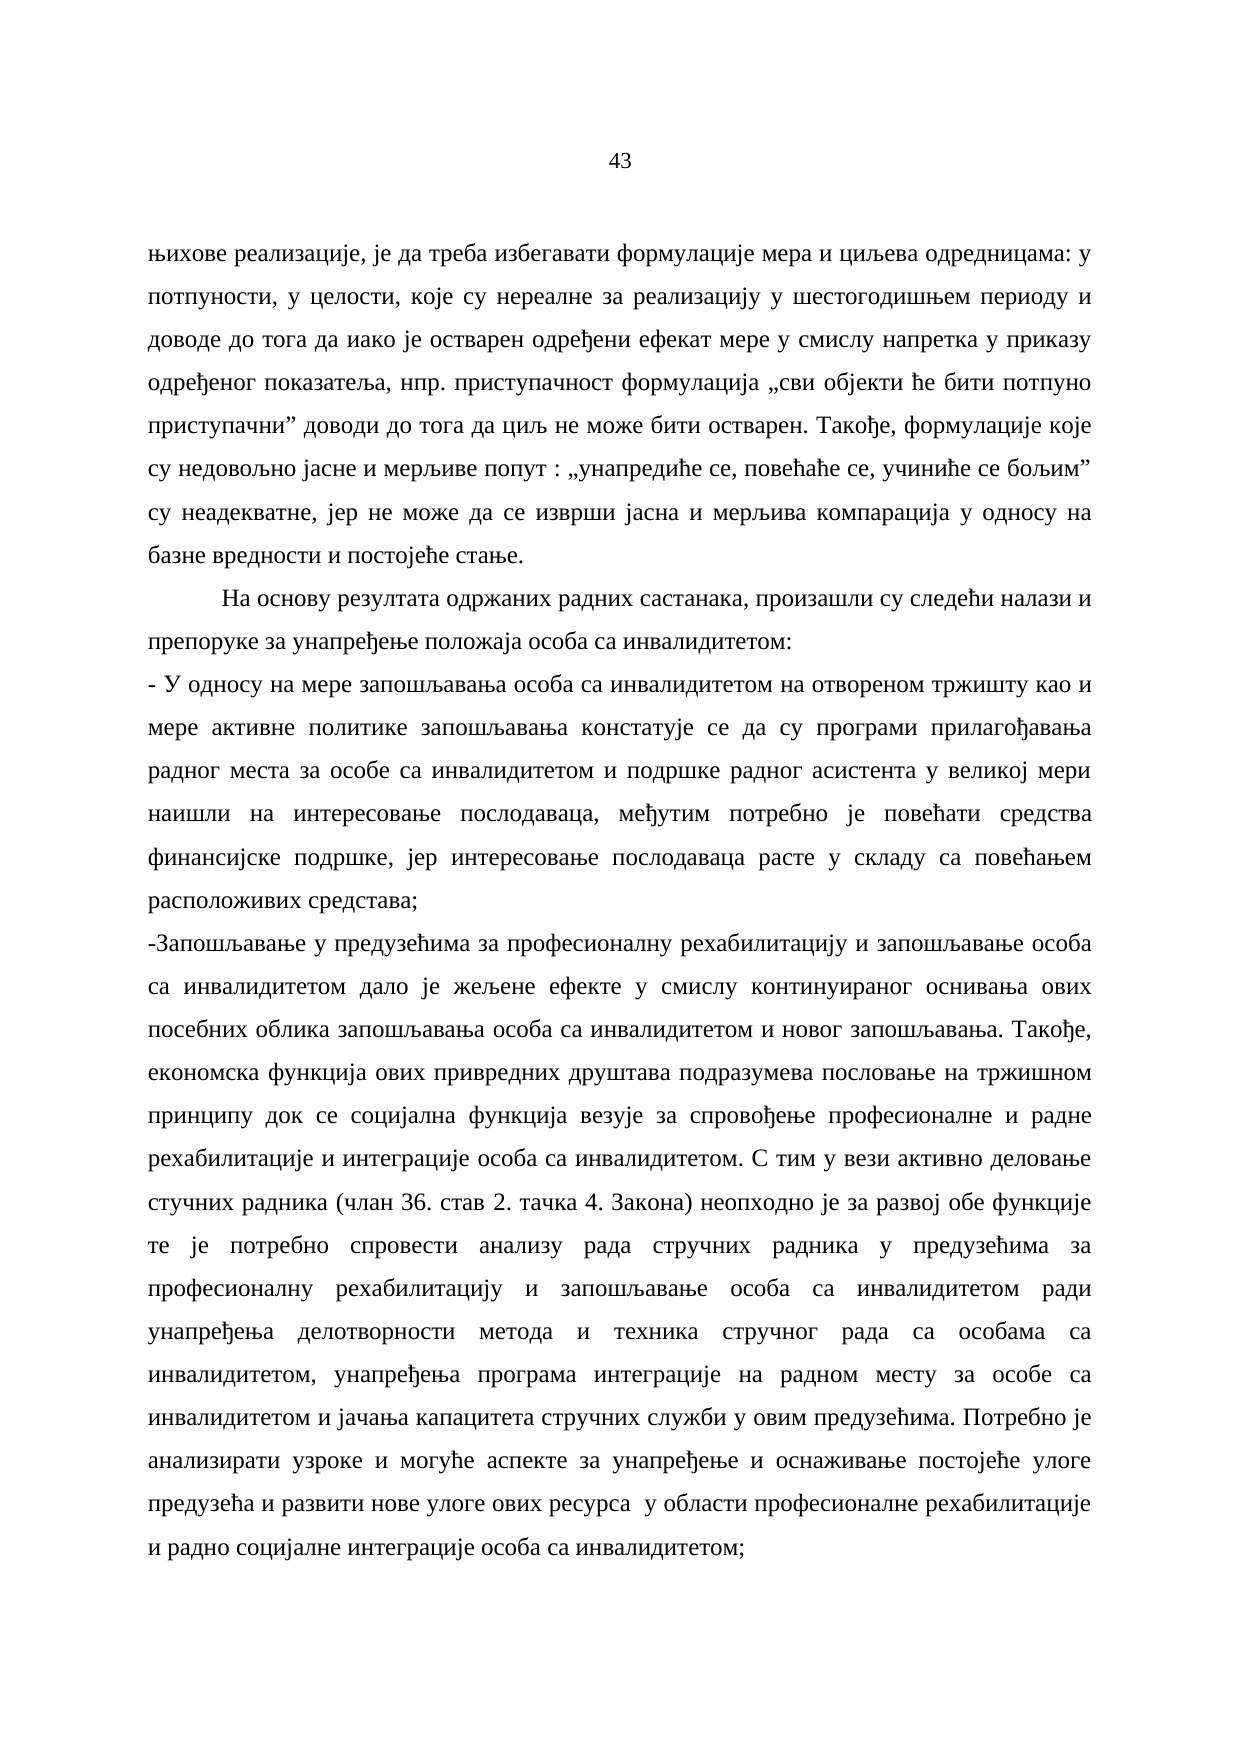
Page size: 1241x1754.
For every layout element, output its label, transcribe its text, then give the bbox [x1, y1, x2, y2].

text - У односу на мере запошљавања особа са инвалидитетом на отвореном тржишту као и мере активне политике запошљавања констатује се да су програми прилагођавања радног места за особе са инвалидитетом и подршке радног асистента у великој мери наишли на интересовање послодаваца, међутим потребно је повећати средства финансијске подршке, јер интересовање послодаваца расте у складу са повећањем расположивих средстава; [148, 669, 1093, 913]
text -Запошљавање у предузећима за професионалну рехабилитацију и запошљавање особа са инвалидитетом дало је жељене ефекте у смислу континуираног оснивања ових посебних облика запошљавања особа са инвалидитетом и новог запошљавања. Такође, економска функција ових привредних друштава подразумева пословање на тржишном принципу док се социјална функција везује за спровођење професионалне и радне рехабилитације и интеграције особа са инвалидитетом. С тим у вези активно деловање стучних радника (члан 36. став 2. тачка 4. Закона) неопходно је за развој обе функције те је потребно спровести анализу рада стручних радника у предузећима за професионалну рехабилитацију и запошљавање особа са инвалидитетом ради унапређења делотворности метода и техника стручног рада са особама са инвалидитетом, унапређења програма интеграције на радном месту за особе са инвалидитетом и јачања капацитета стручних служби у овим предузећима. Потребно је анализирати узроке и могуће аспекте за унапређење и оснаживање постојеће улоге предузећа и развити нове улоге ових ресурса у области професионалне рехабилитације и радно социјалне интеграције особа са инвалидитетом; [148, 928, 1093, 1560]
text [148, 238, 1093, 568]
text На основу резултата одржаних радних састанака, произашли су следећи налази и препоруке за унапређење положаја особа са инвалидитетом: [148, 583, 1093, 655]
